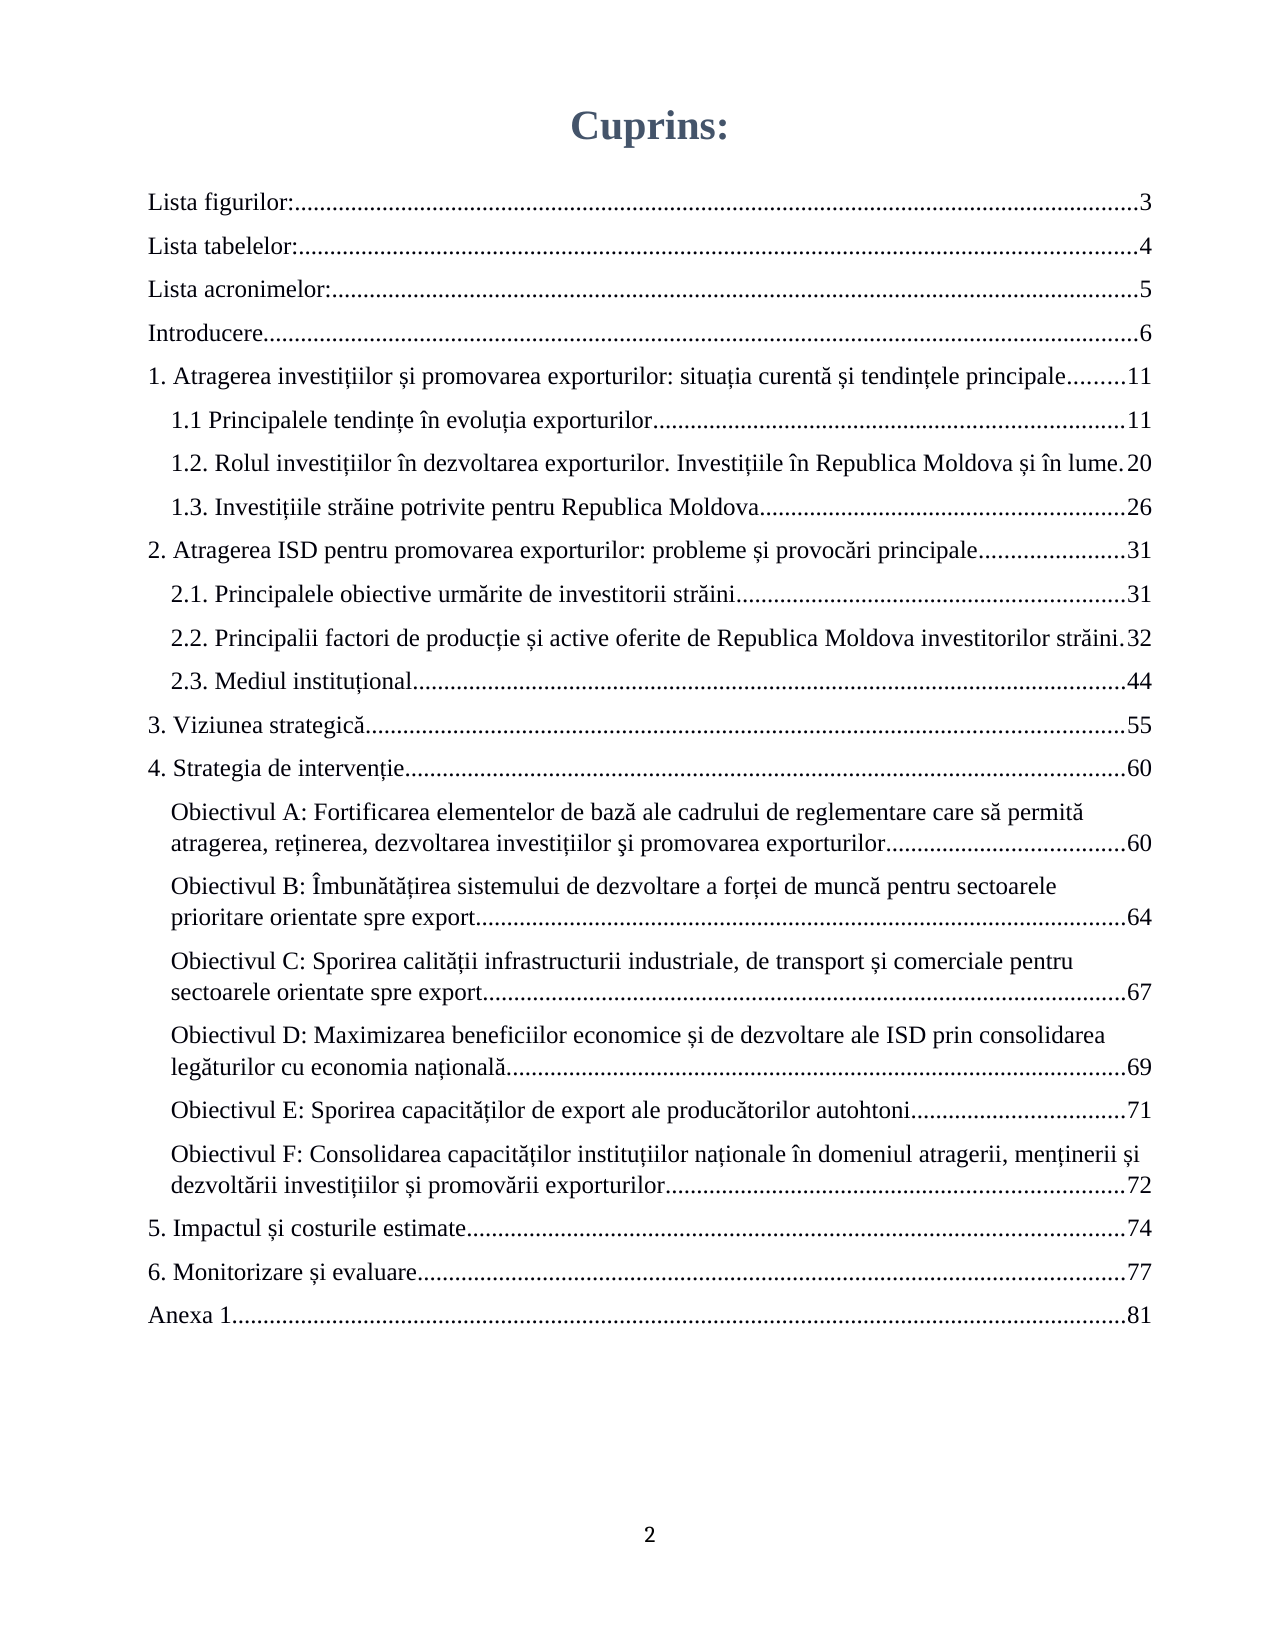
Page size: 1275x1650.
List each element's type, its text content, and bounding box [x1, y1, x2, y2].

text Anexa 1 81 [148, 1300, 1152, 1329]
text 1.3. Investițiile străine potrivite pentru Republica Moldova 26 [171, 492, 1152, 521]
text 1.1 Principalele tendințe în evoluția exporturilor 11 [171, 405, 1152, 434]
subtitle Cuprins: [148, 100, 1152, 148]
text Obiectivul D: Maximizarea beneficiilor economice și de dezvoltare ale ISD prin consolidarea legăturilor cu economia națională. 69 [171, 1021, 1152, 1080]
text 4. Strategia de intervenție 60 [148, 753, 1152, 782]
text Obiectivul B: Îmbunătățirea sistemului de dezvoltare a forței de muncă pentru sectoarele prioritare orientate spre export. 64 [171, 871, 1152, 931]
text 1.2. Rolul investițiilor în dezvoltarea exporturilor. Investițiile în Republica Moldova și în lume. 20 [171, 448, 1152, 477]
text 2. Atragerea ISD pentru promovarea exporturilor: probleme și provocări principale 31 [148, 536, 1152, 564]
text Lista tabelelor: 4 [148, 231, 1152, 259]
text Lista acronimelor: 5 [148, 274, 1152, 303]
text Lista figurilor: 3 [148, 187, 1152, 216]
text 2.2. Principalii factori de producție și active oferite de Republica Moldova investitorilor străini 32 [171, 623, 1152, 651]
text 6. Monitorizare și evaluare 77 [148, 1257, 1152, 1286]
text 3. Viziunea strategică 55 [148, 710, 1152, 738]
text Obiectivul C: Sporirea calității infrastructurii industriale, de transport și comerciale pentru sectoarele orientate spre export 67 [171, 946, 1152, 1006]
text 1. Atragerea investițiilor și promovarea exporturilor: situația curentă și tendințele principale 11 [148, 361, 1152, 390]
text 2.1. Principalele obiective urmărite de investitorii străini 31 [171, 579, 1152, 608]
text Introducere 6 [148, 318, 1152, 347]
text 2.3. Mediul instituțional 44 [171, 666, 1152, 695]
text Obiectivul A: Fortificarea elementelor de bază ale cadrului de reglementare care să permită atragerea, reținerea, dezvoltarea investițiilor şi promovarea exporturilor. 60 [171, 797, 1152, 857]
text Obiectivul F: Consolidarea capacităților instituțiilor naționale în domeniul atragerii, menținerii și dezvoltării investițiilor și promovării exporturilor 72 [171, 1139, 1152, 1198]
text 5. Impactul și costurile estimate 74 [148, 1213, 1152, 1242]
text Obiectivul E: Sporirea capacităților de export ale producătorilor autohtoni 71 [171, 1095, 1152, 1124]
